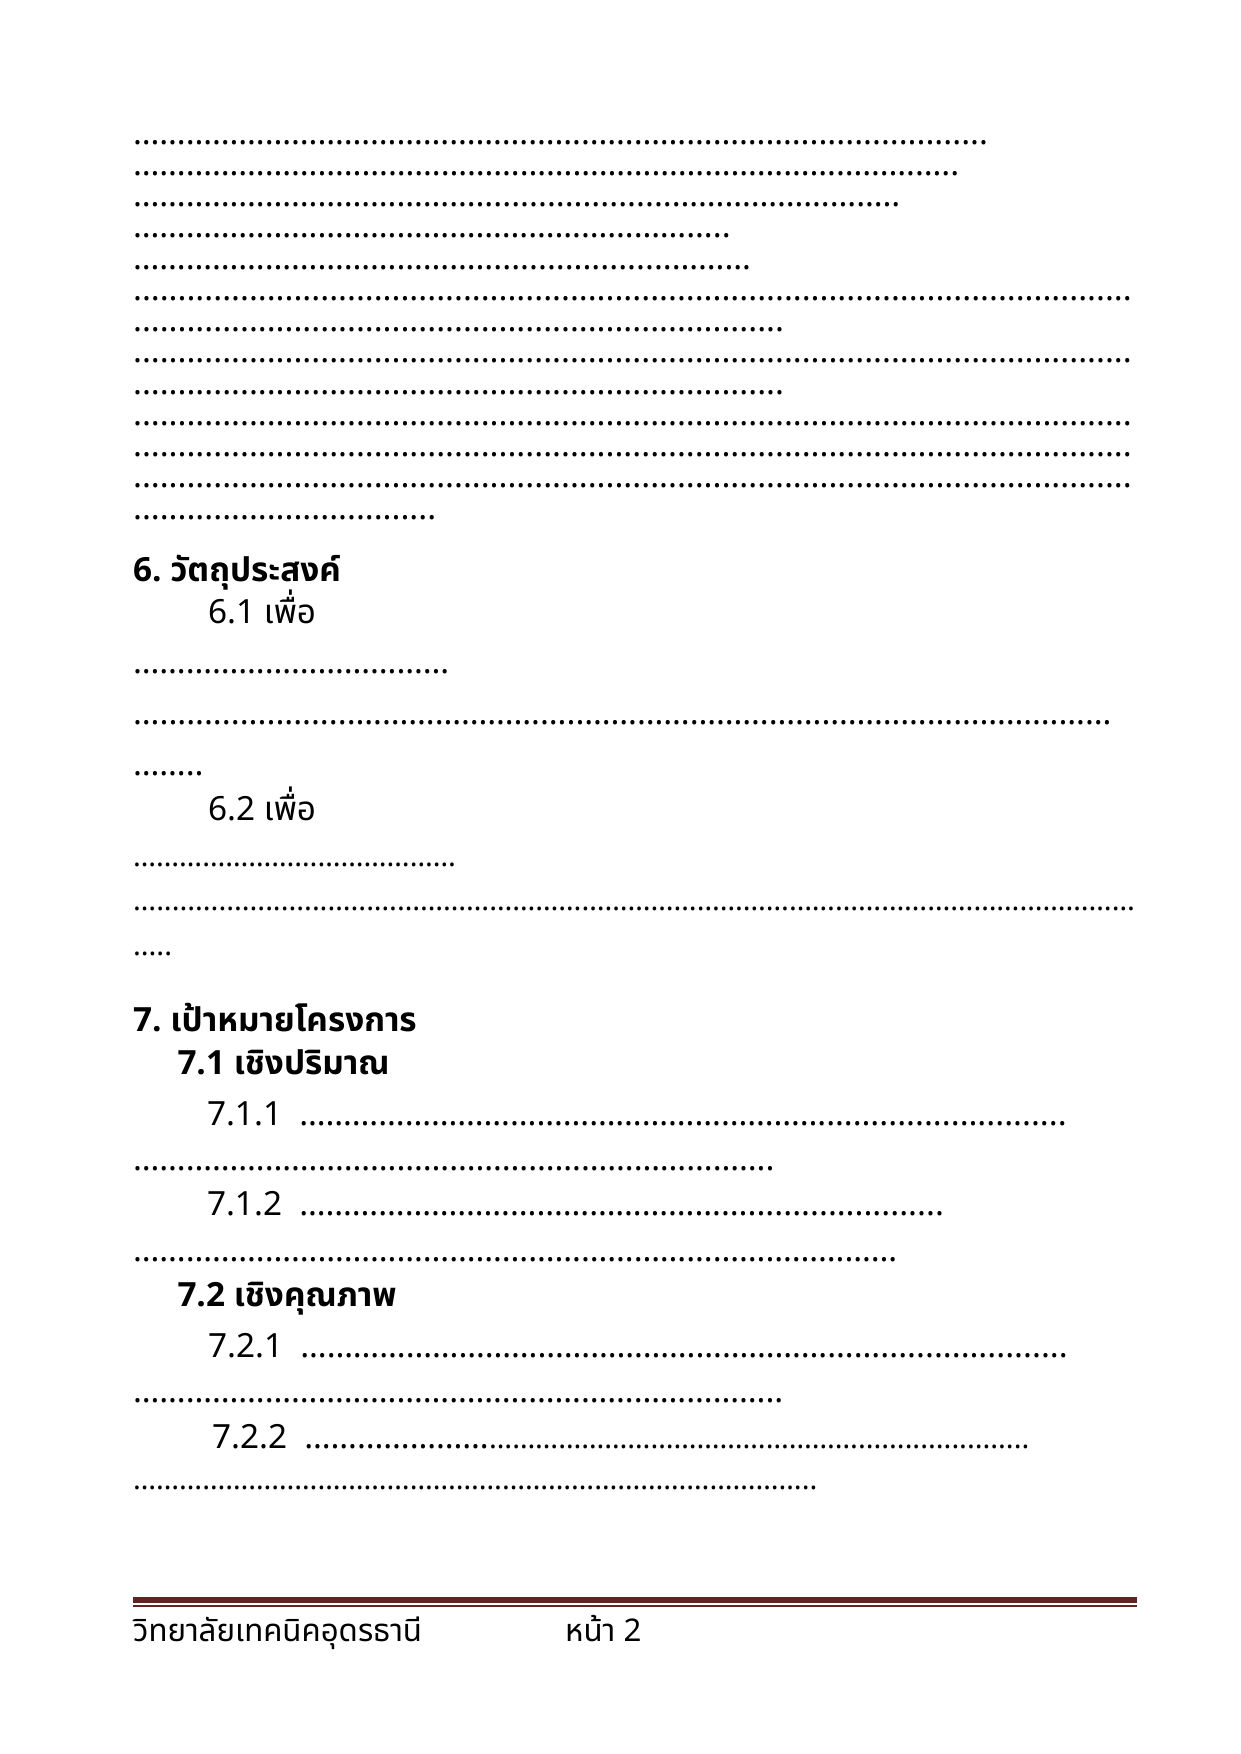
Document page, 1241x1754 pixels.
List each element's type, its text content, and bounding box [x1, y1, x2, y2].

text ......................................................................................................................................................................................... [133, 338, 1137, 400]
text 7.1.1 ………………………………………………………........................………………………………………………………………. [133, 1089, 1137, 1180]
text 7.1.2 ………………………………………….........................…………………………………………………………………………… [133, 1180, 1137, 1271]
text 7.2.1 ………………………………………………………........................……………………………………………………………….. [133, 1322, 1137, 1412]
text .................................................................................................................................................................................................................................................................................................................................................................................. [133, 400, 1137, 525]
text 7.2.2 ……………………………………………………………......................…………………………………………………………………………….. [133, 1412, 1137, 1498]
text 7.2 เชิงคุณภาพ [133, 1271, 1137, 1322]
text 6. วัตถุประสงค์ [133, 557, 1137, 588]
text 6.1 เพื่อ …………………………………......................……………………..………………………………………………………….. [133, 588, 1137, 785]
text ......................................................................................................................................................................................... [133, 275, 1137, 338]
text 7.1 เชิงปริมาณ [133, 1039, 1137, 1089]
text 6.2 เพื่อ ………………………………………......................…...………………………………………………………………………………………..... [133, 785, 1137, 964]
text 7. เป้าหมายโครงการ [133, 1003, 1137, 1039]
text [133, 119, 1137, 275]
